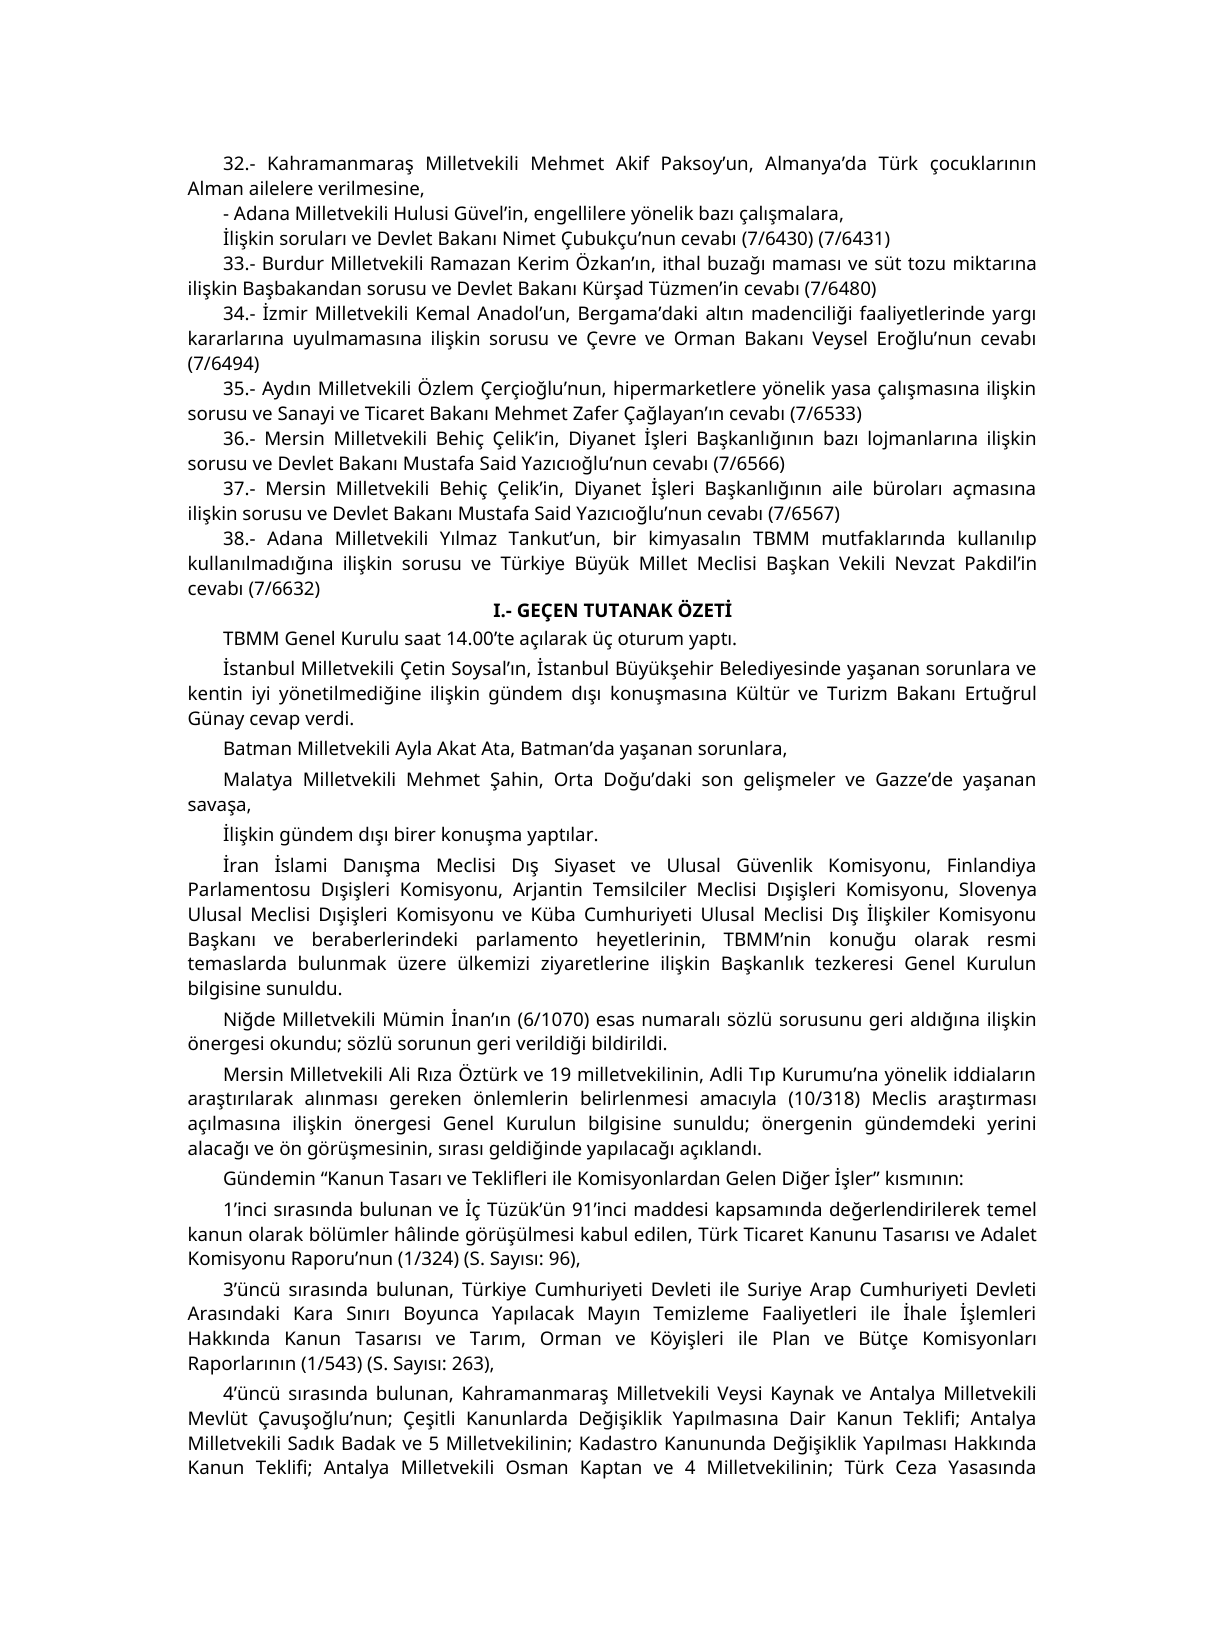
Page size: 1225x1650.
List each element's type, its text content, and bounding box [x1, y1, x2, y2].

text - Adana Milletvekili Hulusi Güvel’in, engellilere yönelik bazı çalışmalara, [187, 200, 1037, 225]
text Batman Milletvekili Ayla Akat Ata, Batman’da yaşanan sorunlara, [187, 736, 1037, 761]
text 37.- Mersin Milletvekili Behiç Çelik’in, Diyanet İşleri Başkanlığının aile büroları açmasına ilişkin sorusu ve Devlet Bakanı Mustafa Said Yazıcıoğlu’nun cevabı (7/6567) [187, 475, 1037, 525]
text 34.- İzmir Milletvekili Kemal Anadol’un, Bergama’daki altın madenciliği faaliyetlerinde yargı kararlarına uyulmamasına ilişkin sorusu ve Çevre ve Orman Bakanı Veysel Eroğlu’nun cevabı (7/6494) [187, 300, 1037, 375]
text 35.- Aydın Milletvekili Özlem Çerçioğlu’nun, hipermarketlere yönelik yasa çalışmasına ilişkin sorusu ve Sanayi ve Ticaret Bakanı Mehmet Zafer Çağlayan’ın cevabı (7/6533) [187, 375, 1037, 425]
text 32.- Kahramanmaraş Milletvekili Mehmet Akif Paksoy’un, Almanya’da Türk çocuklarının Alman ailelere verilmesine, [187, 150, 1037, 200]
text 1’inci sırasında bulunan ve İç Tüzük’ün 91’inci maddesi kapsamında değerlendirilerek temel kanun olarak bölümler hâlinde görüşülmesi kabul edilen, Türk Ticaret Kanunu Tasarısı ve Adalet Komisyonu Raporu’nun (1/324) (S. Sayısı: 96), [187, 1197, 1037, 1271]
text TBMM Genel Kurulu saat 14.00’te açılarak üç oturum yaptı. [187, 626, 1037, 650]
text İran İslami Danışma Meclisi Dış Siyaset ve Ulusal Güvenlik Komisyonu, Finlandiya Parlamentosu Dışişleri Komisyonu, Arjantin Temsilciler Meclisi Dışişleri Komisyonu, Slovenya Ulusal Meclisi Dışişleri Komisyonu ve Küba Cumhuriyeti Ulusal Meclisi Dış İlişkiler Komisyonu Başkanı ve beraberlerindeki parlamento heyetlerinin, TBMM’nin konuğu olarak resmi temaslarda bulunmak üzere ülkemizi ziyaretlerine ilişkin Başkanlık tezkeresi Genel Kurulun bilgisine sunuldu. [187, 852, 1037, 1000]
text 3’üncü sırasında bulunan, Türkiye Cumhuriyeti Devleti ile Suriye Arap Cumhuriyeti Devleti Arasındaki Kara Sınırı Boyunca Yapılacak Mayın Temizleme Faaliyetleri ile İhale İşlemleri Hakkında Kanun Tasarısı ve Tarım, Orman ve Köyişleri ile Plan ve Bütçe Komisyonları Raporlarının (1/543) (S. Sayısı: 263), [187, 1276, 1037, 1375]
text 38.- Adana Milletvekili Yılmaz Tankut’un, bir kimyasalın TBMM mutfaklarında kullanılıp kullanılmadığına ilişkin sorusu ve Türkiye Büyük Millet Meclisi Başkan Vekili Nevzat Pakdil’in cevabı (7/6632) [187, 525, 1037, 600]
text Mersin Milletvekili Ali Rıza Öztürk ve 19 milletvekilinin, Adli Tıp Kurumu’na yönelik iddiaların araştırılarak alınması gereken önlemlerin belirlenmesi amacıyla (10/318) Meclis araştırması açılmasına ilişkin önergesi Genel Kurulun bilgisine sunuldu; önergenin gündemdeki yerini alacağı ve ön görüşmesinin, sırası geldiğinde yapılacağı açıklandı. [187, 1061, 1037, 1160]
text İstanbul Milletvekili Çetin Soysal’ın, İstanbul Büyükşehir Belediyesinde yaşanan sorunlara ve kentin iyi yönetilmediğine ilişkin gündem dışı konuşmasına Kültür ve Turizm Bakanı Ertuğrul Günay cevap verdi. [187, 656, 1037, 730]
text İlişkin soruları ve Devlet Bakanı Nimet Çubukçu’nun cevabı (7/6430) (7/6431) [187, 225, 1037, 250]
text Gündemin “Kanun Tasarı ve Teklifleri ile Komisyonlardan Gelen Diğer İşler” kısmının: [187, 1166, 1037, 1191]
text Niğde Milletvekili Mümin İnan’ın (6/1070) esas numaralı sözlü sorusunu geri aldığına ilişkin önergesi okundu; sözlü sorunun geri verildiği bildirildi. [187, 1006, 1037, 1056]
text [187, 1381, 1037, 1480]
text 33.- Burdur Milletvekili Ramazan Kerim Özkan’ın, ithal buzağı maması ve süt tozu miktarına ilişkin Başbakandan sorusu ve Devlet Bakanı Kürşad Tüzmen’in cevabı (7/6480) [187, 250, 1037, 300]
text Malatya Milletvekili Mehmet Şahin, Orta Doğu’daki son gelişmeler ve Gazze’de yaşanan savaşa, [187, 767, 1037, 816]
text I.- GEÇEN TUTANAK ÖZETİ [187, 600, 1037, 622]
text İlişkin gündem dışı birer konuşma yaptılar. [187, 822, 1037, 846]
text 36.- Mersin Milletvekili Behiç Çelik’in, Diyanet İşleri Başkanlığının bazı lojmanlarına ilişkin sorusu ve Devlet Bakanı Mustafa Said Yazıcıoğlu’nun cevabı (7/6566) [187, 425, 1037, 475]
